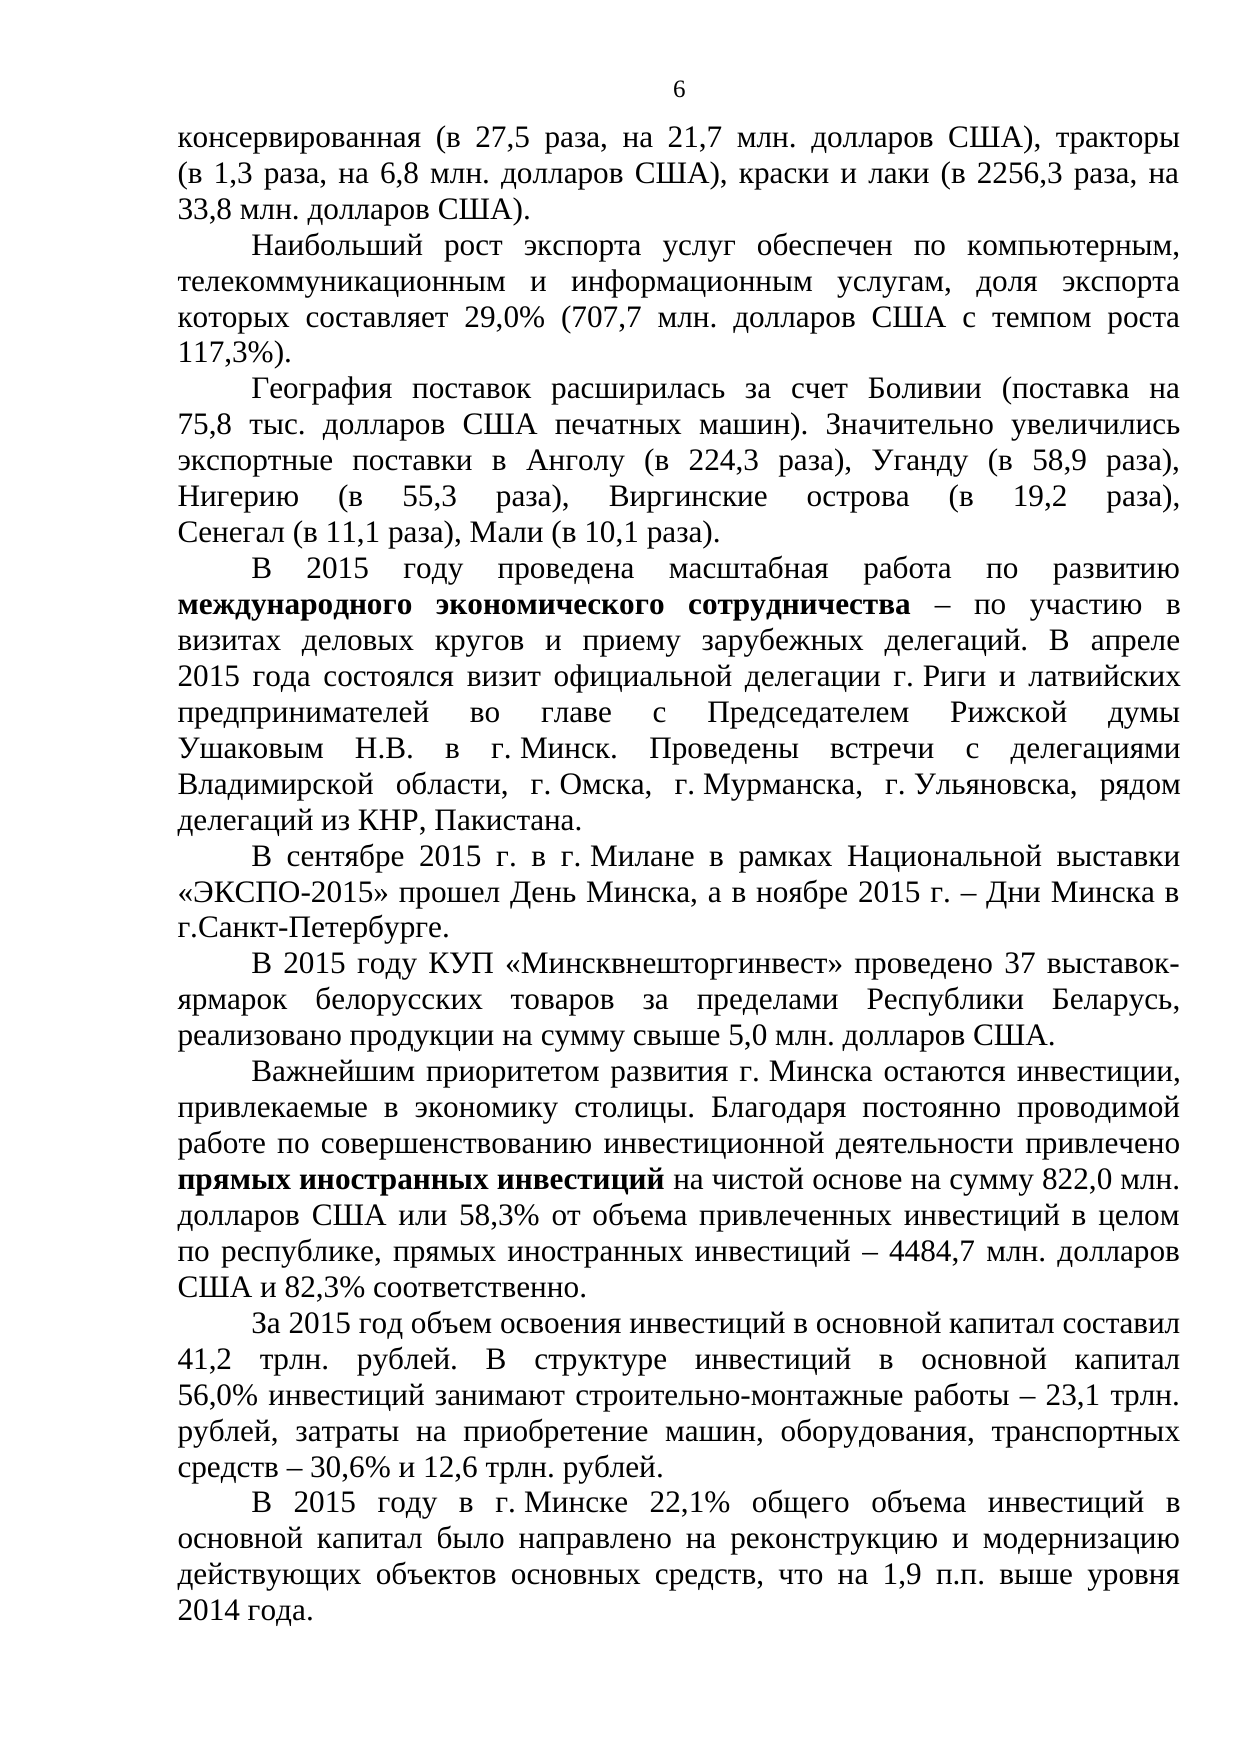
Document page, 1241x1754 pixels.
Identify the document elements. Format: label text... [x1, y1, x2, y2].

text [177, 118, 1181, 226]
text География поставок расширилась за счет Боливии (поставка на 75,8 тыс. долларов США печатных машин). Значительно увеличились экспортные поставки в Анголу (в 224,3 раза), Уганду (в 58,9 раза), Нигерию (в 55,3 раза), Виргинские острова (в 19,2 раза), Сенегал (в 11,1 раза), Мали (в 10,1 раза). [177, 370, 1181, 549]
text В 2015 году в г. Минске 22,1% общего объема инвестиций в основной капитал было направлено на реконструкцию и модернизацию действующих объектов основных средств, что на 1,9 п.п. выше уровня 2014 года. [177, 1484, 1181, 1627]
text В сентябре . в г. Милане в рамках Национальной выставки «ЭКСПО-2015» прошел День Минска, а в ноябре . – Дни Минска в г.Санкт-Петербурге. [177, 837, 1181, 945]
text Важнейшим приоритетом развития г. Минска остаются инвестиции, привлекаемые в экономику столицы. Благодаря постоянно проводимой работе по совершенствованию инвестиционной деятельности привлечено прямых иностранных инвестиций на чистой основе на сумму 822,0 млн. долларов США или 58,3% от объема привлеченных инвестиций в целом по республике, прямых иностранных инвестиций – 4484,7 млн. долларов США и 82,3% соответственно. [177, 1052, 1181, 1304]
text За 2015 год объем освоения инвестиций в основной капитал составил 41,2 трлн. рублей. В структуре инвестиций в основной капитал 56,0% инвестиций занимают строительно-монтажные работы – 23,1 трлн. рублей, затраты на приобретение машин, оборудования, транспортных средств – 30,6% и 12,6 трлн. рублей. [177, 1304, 1181, 1484]
text Наибольший рост экспорта услуг обеспечен по компьютерным, телекоммуникационным и информационным услугам, доля экспорта которых составляет 29,0% (707,7 млн. долларов США с темпом роста 117,3%). [177, 226, 1181, 370]
text В 2015 году КУП «Минсквнешторгинвест» проведено 37 выставок-ярмарок белорусских товаров за пределами Республики Беларусь, реализовано продукции на сумму свыше 5,0 млн. долларов США. [177, 945, 1181, 1052]
text В 2015 году проведена масштабная работа по развитию международного экономического сотрудничества – по участию в визитах деловых кругов и приему зарубежных делегаций. В апреле 2015 года состоялся визит официальной делегации г. Риги и латвийских предпринимателей во главе с Председателем Рижской думы Ушаковым Н.В. в г. Минск. Проведены встречи с делегациями Владимирской области, г. Омска, г. Мурманска, г. Ульяновска, рядом делегаций из КНР, Пакистана. [177, 549, 1181, 837]
